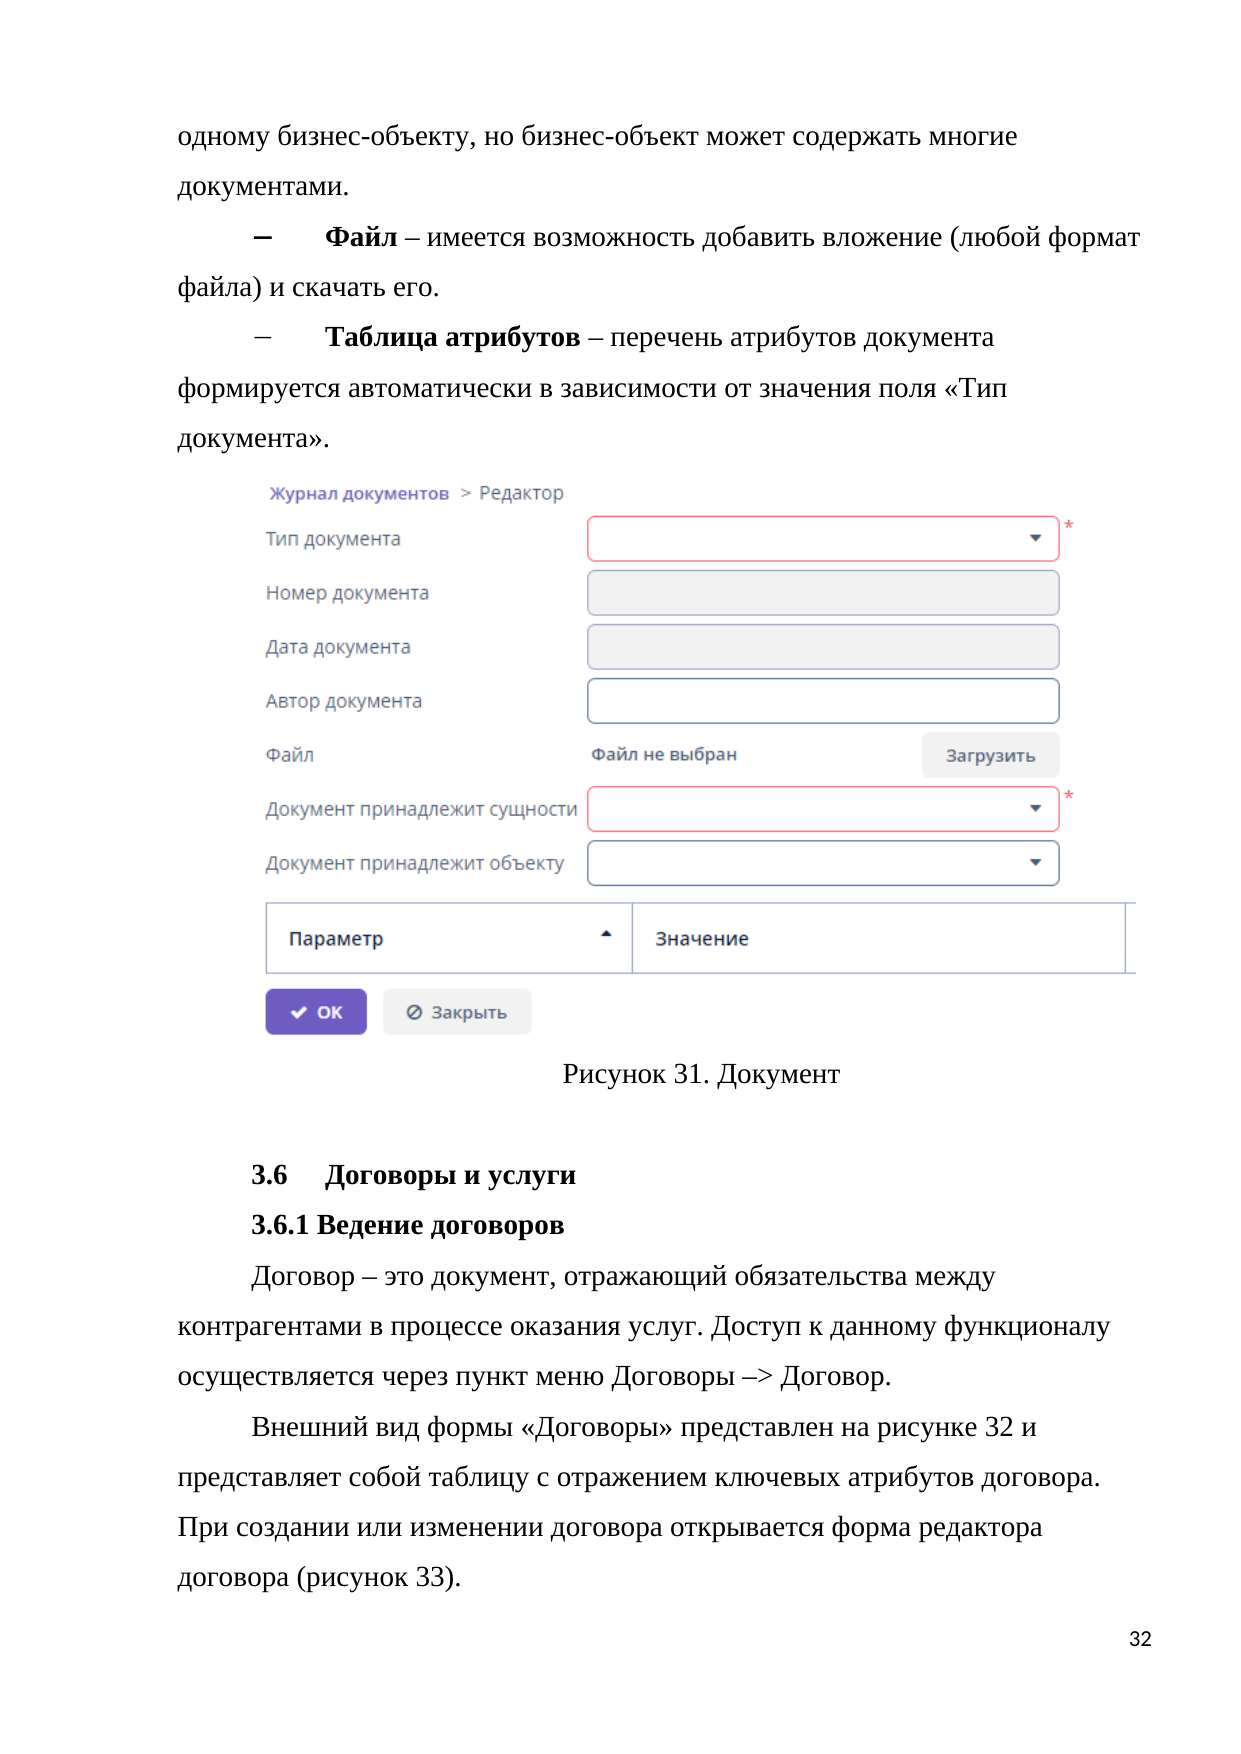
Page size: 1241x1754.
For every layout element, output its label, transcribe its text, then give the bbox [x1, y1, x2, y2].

text Рисунок 31. Документ [177, 1056, 1152, 1090]
picture [251, 470, 1137, 1043]
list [177, 118, 1152, 202]
subtitle Договоры и услуги [177, 1157, 1152, 1191]
list Файл – имеется возможность добавить вложение (любой формат файла) и скачать его. [177, 219, 1152, 303]
list Таблица атрибутов – перечень атрибутов документа формируется автоматически в зависимости от значения поля «Тип документа». [177, 319, 1152, 454]
subtitle 3.6.1 Ведение договоров [177, 1207, 1152, 1241]
text Внешний вид формы «Договоры» представлен на рисунке 32 и представляет собой таблицу с отражением ключевых атрибутов договора. При создании или изменении договора открывается форма редактора договора (рисунок 33). [177, 1409, 1152, 1593]
text Договор – это документ, отражающий обязательства между контрагентами в процессе оказания услуг. Доступ к данному функционалу осуществляется через пункт меню Договоры –> Договор. [177, 1258, 1152, 1392]
